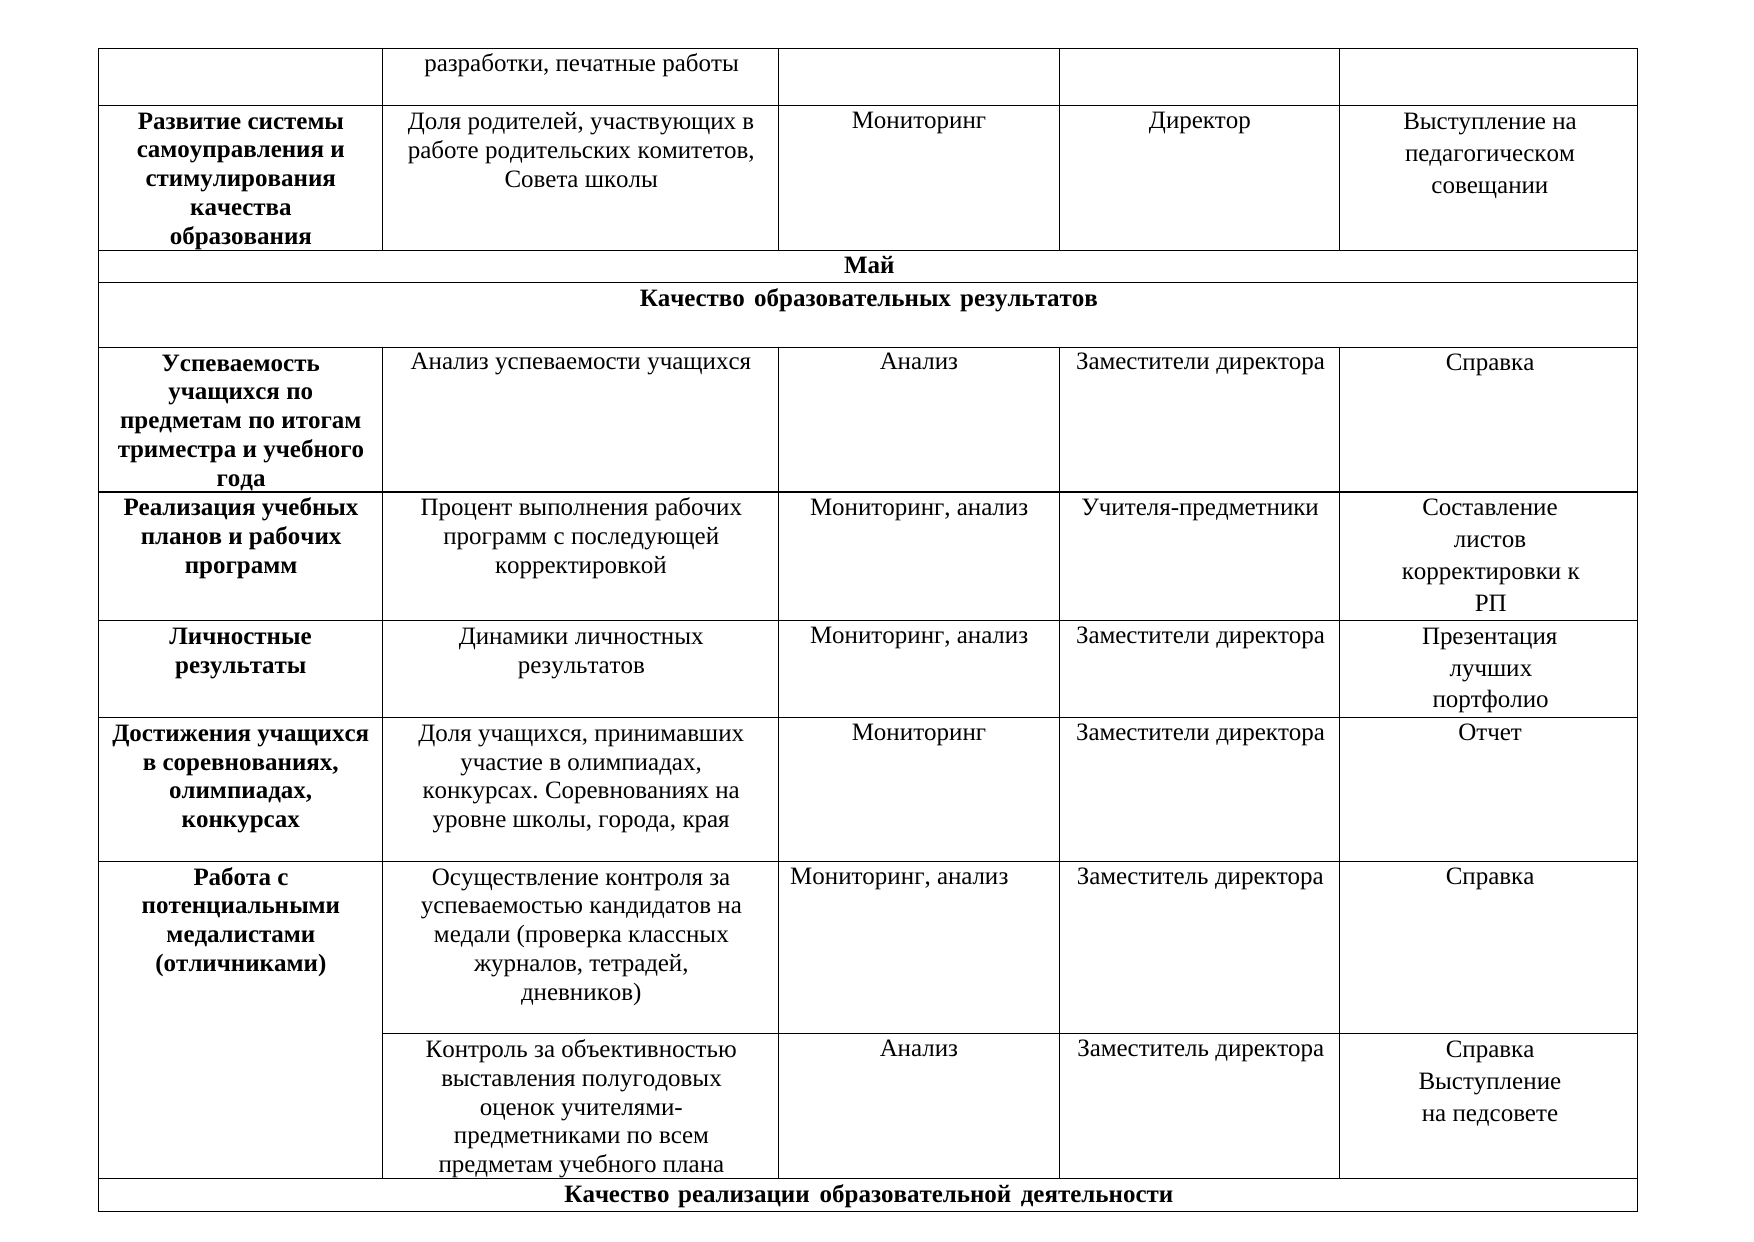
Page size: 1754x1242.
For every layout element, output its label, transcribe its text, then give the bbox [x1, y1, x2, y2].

table_cell Заместитель директора [1060, 1034, 1339, 1178]
table_cell Мониторинг, анализ [779, 621, 1059, 717]
table_cell Анализ [779, 1034, 1059, 1178]
table_cell Мониторинг [779, 718, 1059, 861]
table_cell Процент выполнения рабочих программ с последующей корректировкой [383, 493, 778, 620]
table_cell Учителя-предметники [1060, 493, 1339, 620]
table_cell Заместители директора [1060, 718, 1339, 861]
table_header [99, 49, 382, 105]
table_cell Динамики личностных результатов [383, 621, 778, 717]
table_cell Личностные результаты [99, 621, 382, 717]
table_cell Развитие системы самоуправления и стимулирования качества образования [99, 106, 382, 250]
table_cell Реализация учебных планов и рабочих программ [99, 493, 382, 620]
table_cell Контроль за объективностью выставления полугодовых оценок учителями- предметниками по всем предметам учебного плана [383, 1034, 778, 1178]
table_cell Доля родителей, участвующих в работе родительских комитетов, Совета школы [383, 106, 778, 250]
table_cell Составление листов корректировки к РП [1340, 493, 1637, 620]
table_cell Качество образовательных результатов [99, 283, 1637, 347]
table_cell Заместители директора [1060, 621, 1339, 717]
table_header разработки, печатные работы [383, 49, 778, 105]
table_cell Директор [1060, 106, 1339, 250]
table_cell Мониторинг [779, 106, 1059, 250]
table_cell Доля учащихся, принимавших участие в олимпиадах, конкурсах. Соревнованиях на уровне школы, города, края [383, 718, 778, 861]
table_cell Мониторинг, анализ [779, 862, 1059, 1033]
table_cell Справка [1340, 348, 1637, 491]
table_cell Качество реализации образовательной деятельности [99, 1179, 1637, 1211]
table_cell Достижения учащихся в соревнованиях, олимпиадах, конкурсах [99, 718, 382, 861]
table_cell Справка [1340, 862, 1637, 1033]
table_cell Презентация лучших портфолио [1340, 621, 1637, 717]
table_cell Выступление на педагогическом совещании [1340, 106, 1637, 250]
table_cell Мониторинг, анализ [779, 493, 1059, 620]
table_cell Май [99, 251, 1637, 282]
table_cell Заместители директора [1060, 348, 1339, 491]
table_header [779, 49, 1059, 105]
table_header [1060, 49, 1339, 105]
table_cell Успеваемость учащихся по предметам по итогам триместра и учебного года [99, 348, 382, 491]
table_cell Анализ успеваемости учащихся [383, 348, 778, 491]
table_cell Отчет [1340, 718, 1637, 861]
table_cell Осуществление контроля за успеваемостью кандидатов на медали (проверка классных журналов, тетрадей, дневников) [383, 862, 778, 1033]
table_header [1340, 49, 1637, 105]
table_cell Работа с потенциальными медалистами (отличниками) [99, 862, 382, 1178]
table_cell Справка Выступление на педсовете [1340, 1034, 1637, 1178]
table_cell Анализ [779, 348, 1059, 491]
table_cell Заместитель директора [1060, 862, 1339, 1033]
